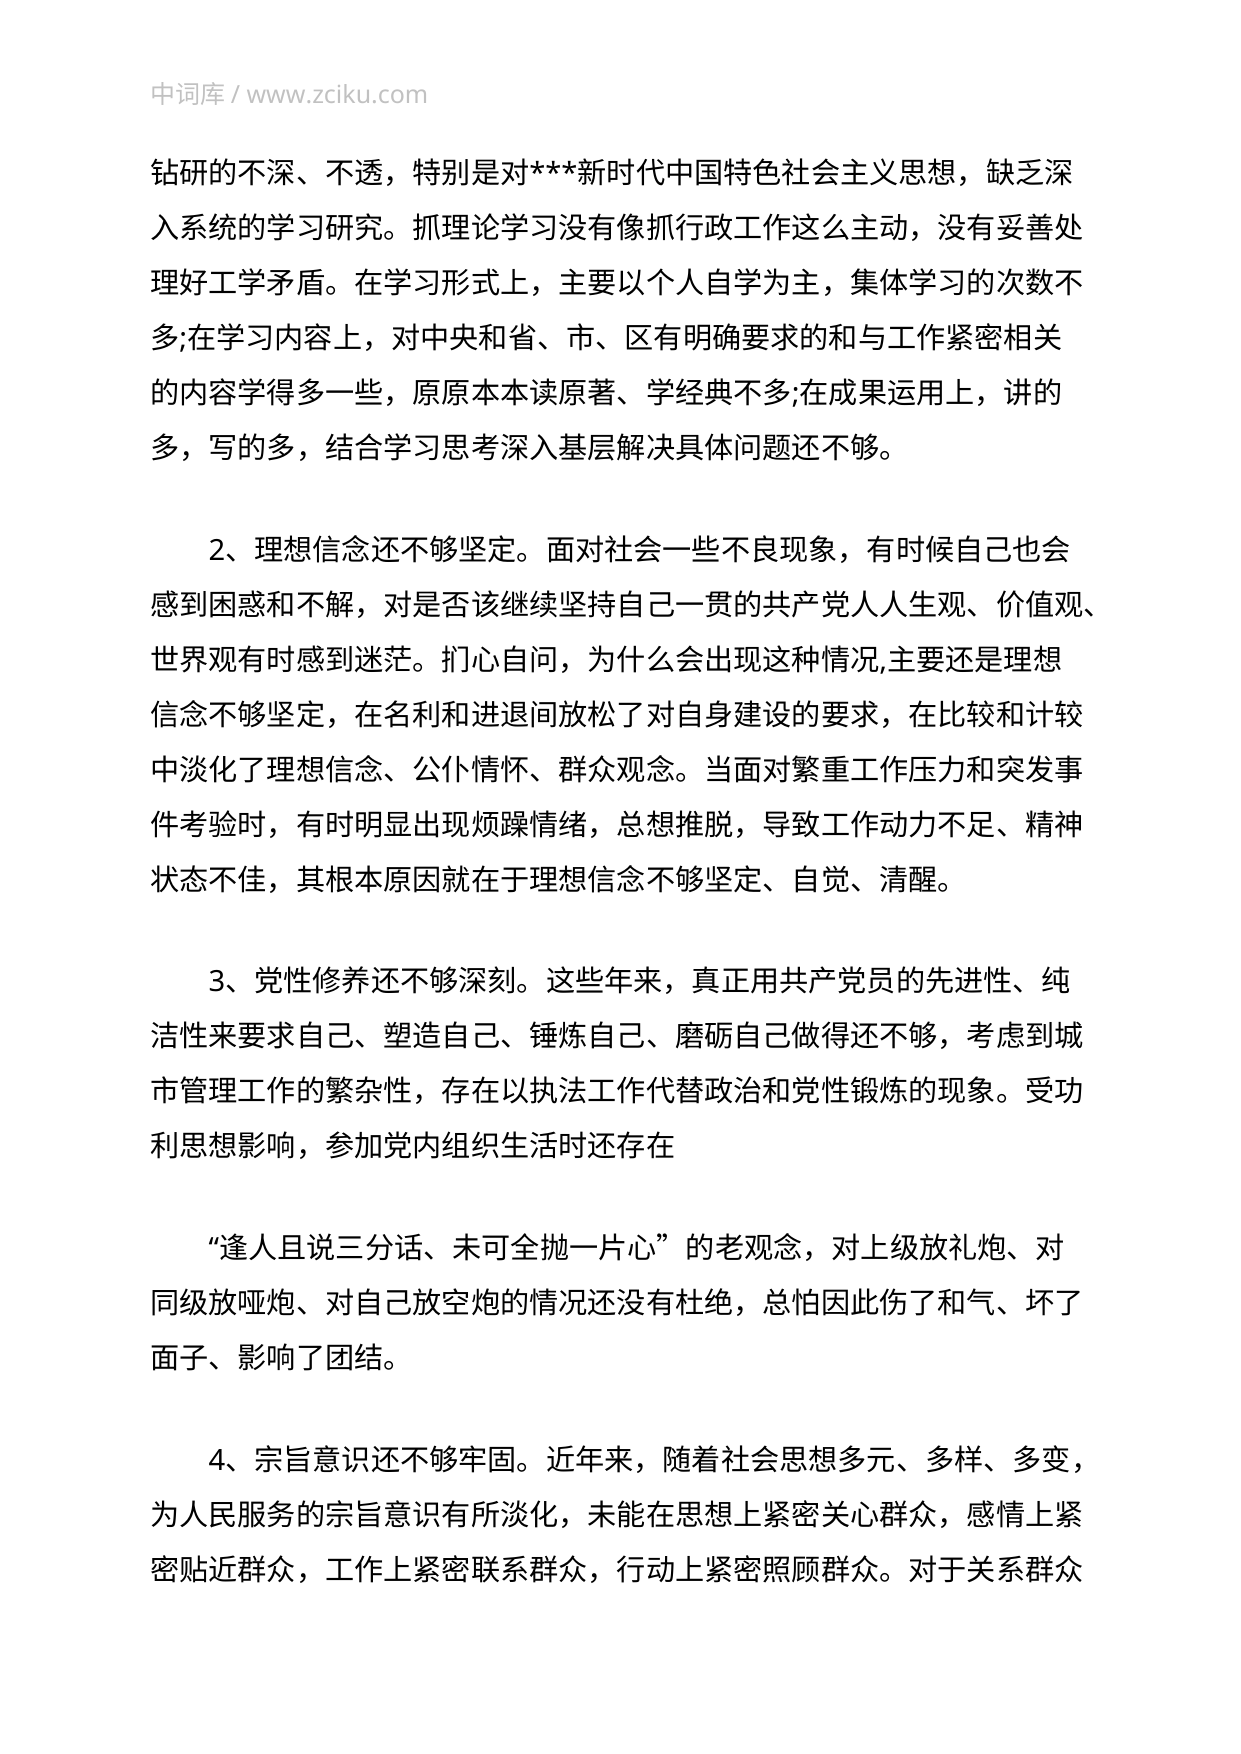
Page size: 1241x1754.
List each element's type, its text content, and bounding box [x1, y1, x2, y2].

text “逢人且说三分话、未可全抛一片心”的老观念，对上级放礼炮、对同级放哑炮、对自己放空炮的情况还没有杜绝，总怕因此伤了和气、坏了面子、影响了团结。 [150, 1224, 1090, 1377]
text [150, 150, 1090, 467]
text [150, 1436, 1090, 1588]
text 3、党性修养还不够深刻。这些年来，真正用共产党员的先进性、纯洁性来要求自己、塑造自己、锤炼自己、磨砺自己做得还不够，考虑到城市管理工作的繁杂性，存在以执法工作代替政治和党性锻炼的现象。受功利思想影响，参加党内组织生活时还存在 [150, 958, 1090, 1165]
text 2、理想信念还不够坚定。面对社会一些不良现象，有时候自己也会感到困惑和不解，对是否该继续坚持自己一贯的共产党人人生观、价值观、世界观有时感到迷茫。扪心自问，为什么会出现这种情况,主要还是理想信念不够坚定，在名利和进退间放松了对自身建设的要求，在比较和计较中淡化了理想信念、公仆情怀、群众观念。当面对繁重工作压力和突发事件考验时，有时明显出现烦躁情绪，总想推脱，导致工作动力不足、精神状态不佳，其根本原因就在于理想信念不够坚定、自觉、清醒。 [150, 527, 1090, 898]
